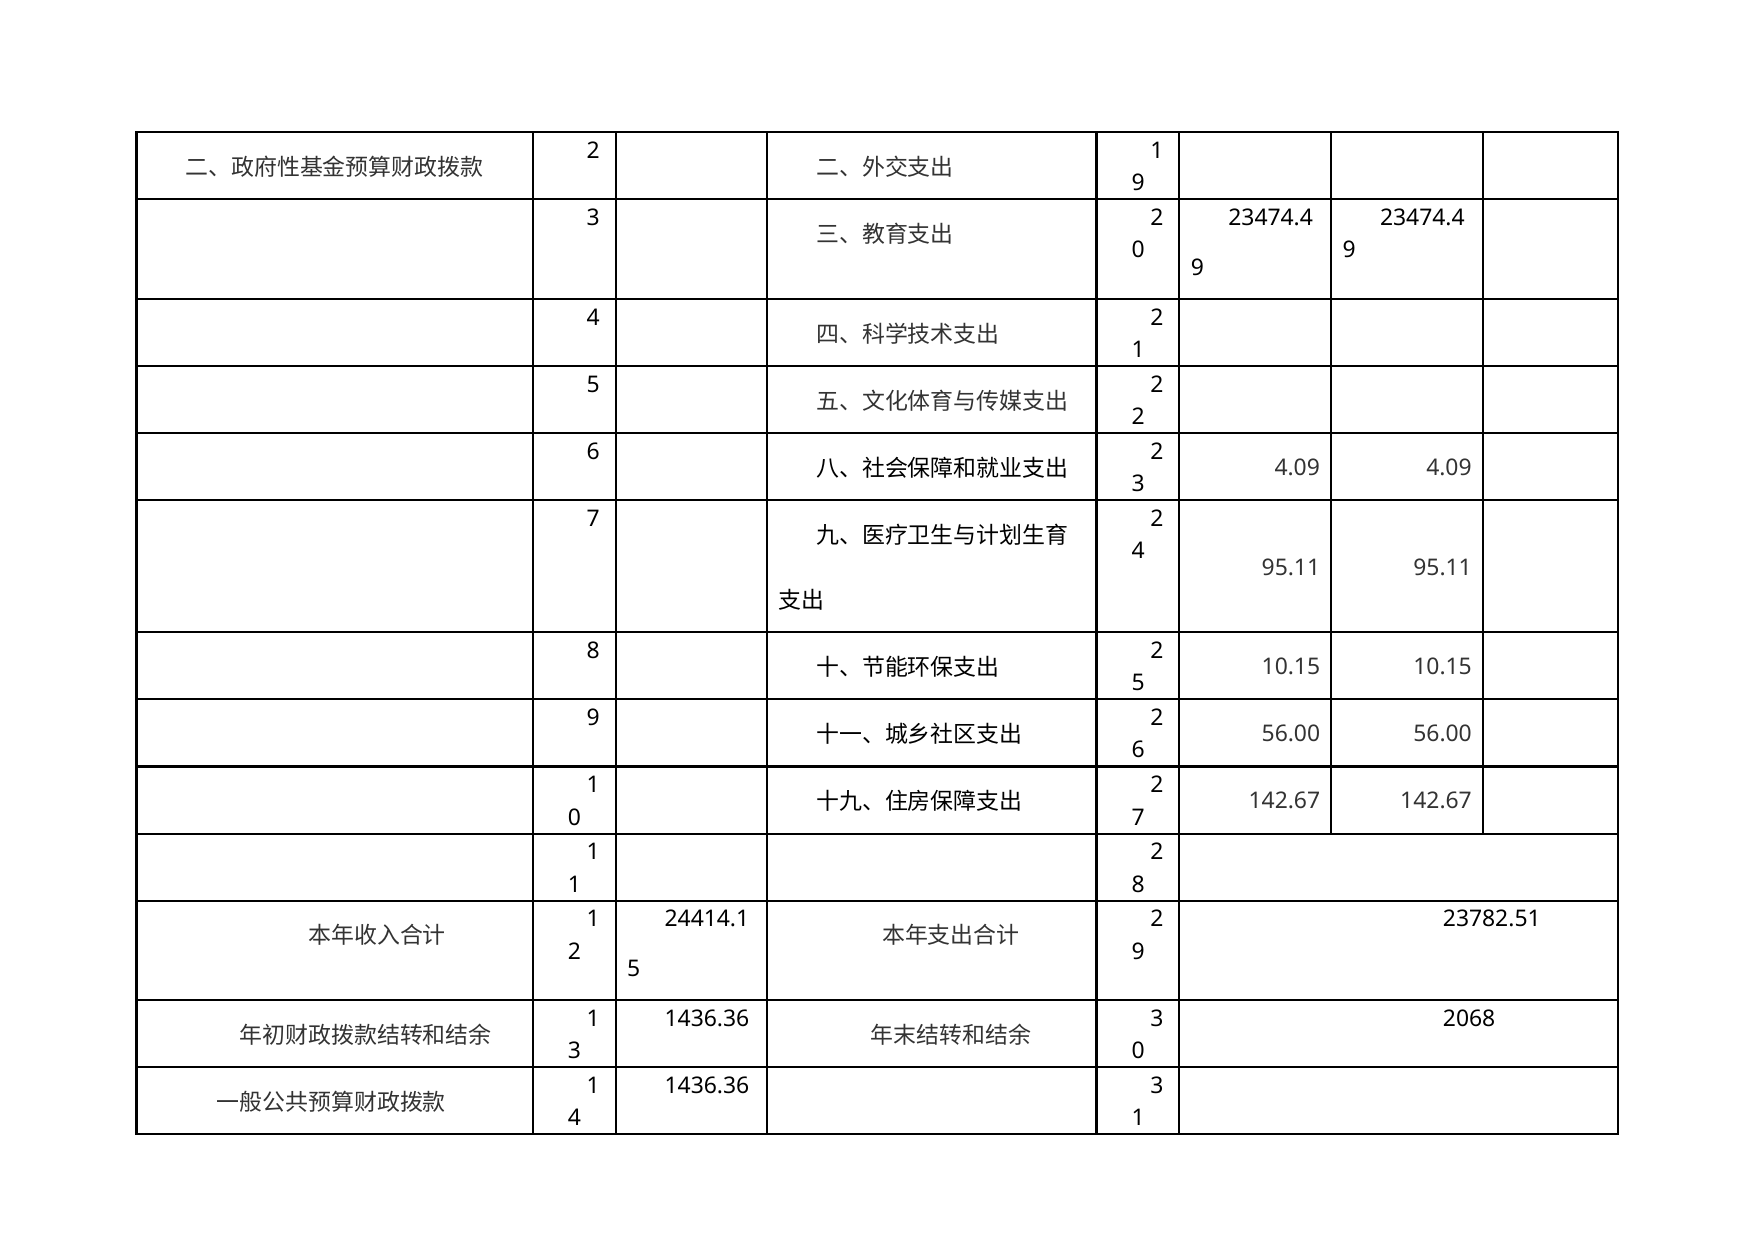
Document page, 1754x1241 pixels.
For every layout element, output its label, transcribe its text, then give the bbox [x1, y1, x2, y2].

table_cell 26 [1098, 700, 1178, 765]
table_cell [1484, 700, 1617, 765]
table_cell [1484, 633, 1617, 698]
table_cell 五、文化体育与传媒支出 [768, 367, 1095, 432]
table_cell [617, 200, 766, 298]
table_cell 23474.49 [1180, 200, 1330, 298]
table_cell 2068 [1180, 1001, 1617, 1066]
table_cell [1180, 835, 1617, 899]
table_cell 四、科学技术支出 [768, 300, 1095, 365]
table_cell [138, 700, 532, 765]
table_cell [1180, 1068, 1617, 1133]
table_cell [1332, 300, 1482, 365]
table_cell 三、教育支出 [768, 200, 1095, 298]
table_cell [617, 633, 766, 698]
table_cell 24 [1098, 501, 1178, 631]
table_cell [138, 200, 532, 298]
table_cell 12 [534, 902, 615, 999]
table_cell 95.11 [1180, 501, 1330, 631]
table_cell 7 [534, 501, 615, 631]
table_cell [1180, 367, 1330, 432]
table_cell 十一、城乡社区支出 [768, 700, 1095, 765]
table_cell 本年收入合计 [138, 902, 532, 999]
table_cell 2 [534, 133, 615, 198]
table_cell 24414.15 [617, 902, 766, 999]
table_cell [1484, 133, 1617, 198]
table_cell [1180, 300, 1330, 365]
table_cell [1484, 501, 1617, 631]
table_cell [617, 700, 766, 765]
table_cell 9 [534, 700, 615, 765]
table_cell 20 [1098, 200, 1178, 298]
table_cell 13 [534, 1001, 615, 1066]
table_cell 142.67 [1332, 768, 1482, 832]
table_cell 二、政府性基金预算财政拨款 [138, 133, 532, 198]
table_cell 3 [534, 200, 615, 298]
table_cell 23 [1098, 434, 1178, 499]
table_cell 10.15 [1180, 633, 1330, 698]
table_cell [1484, 200, 1617, 298]
table_cell 年末结转和结余 [768, 1001, 1095, 1066]
table_cell 1436.36 [617, 1001, 766, 1066]
table_cell 4.09 [1332, 434, 1482, 499]
table_cell 21 [1098, 300, 1178, 365]
table_cell [1332, 133, 1482, 198]
table_cell 23474.49 [1332, 200, 1482, 298]
table_cell 25 [1098, 633, 1178, 698]
table_cell 23782.51 [1180, 902, 1617, 999]
table_cell [1484, 768, 1617, 832]
table_cell 10.15 [1332, 633, 1482, 698]
table_cell 56.00 [1180, 700, 1330, 765]
table_cell 29 [1098, 902, 1178, 999]
table_cell [138, 434, 532, 499]
table_cell 95.11 [1332, 501, 1482, 631]
table_cell 二、外交支出 [768, 133, 1095, 198]
table_cell [138, 835, 532, 899]
table_cell [1180, 133, 1330, 198]
table_cell 19 [1098, 133, 1178, 198]
table_cell 11 [534, 835, 615, 899]
table_cell 十、节能环保支出 [768, 633, 1095, 698]
table_cell [768, 835, 1095, 899]
table_cell [617, 768, 766, 832]
table_cell [138, 367, 532, 432]
table_cell [138, 633, 532, 698]
table_cell 28 [1098, 835, 1178, 899]
table_cell [138, 300, 532, 365]
table_cell 4.09 [1180, 434, 1330, 499]
table_cell [1484, 434, 1617, 499]
table_cell [617, 133, 766, 198]
table_cell 九、医疗卫生与计划生育支出 [768, 501, 1095, 631]
table_cell [617, 434, 766, 499]
table_cell [617, 835, 766, 899]
table_cell [138, 501, 532, 631]
table_cell 22 [1098, 367, 1178, 432]
table_cell 8 [534, 633, 615, 698]
table_cell [768, 1068, 1095, 1133]
table_cell 十九、住房保障支出 [768, 768, 1095, 832]
table_cell [138, 768, 532, 832]
table_cell 10 [534, 768, 615, 832]
table_cell 56.00 [1332, 700, 1482, 765]
table_cell 1436.36 [617, 1068, 766, 1133]
table_cell 本年支出合计 [768, 902, 1095, 999]
table_cell 4 [534, 300, 615, 365]
table_cell 142.67 [1180, 768, 1330, 832]
table_cell [617, 300, 766, 365]
table_cell [1484, 300, 1617, 365]
table_cell [1484, 367, 1617, 432]
table_cell [1332, 367, 1482, 432]
table_cell 5 [534, 367, 615, 432]
table_cell [617, 501, 766, 631]
table_cell 31 [1098, 1068, 1178, 1133]
table_cell 30 [1098, 1001, 1178, 1066]
table_cell 一般公共预算财政拨款 [138, 1068, 532, 1133]
table_cell 6 [534, 434, 615, 499]
table_cell 14 [534, 1068, 615, 1133]
table_cell 27 [1098, 768, 1178, 832]
table_cell 八、社会保障和就业支出 [768, 434, 1095, 499]
table_cell [617, 367, 766, 432]
table_cell 年初财政拨款结转和结余 [138, 1001, 532, 1066]
